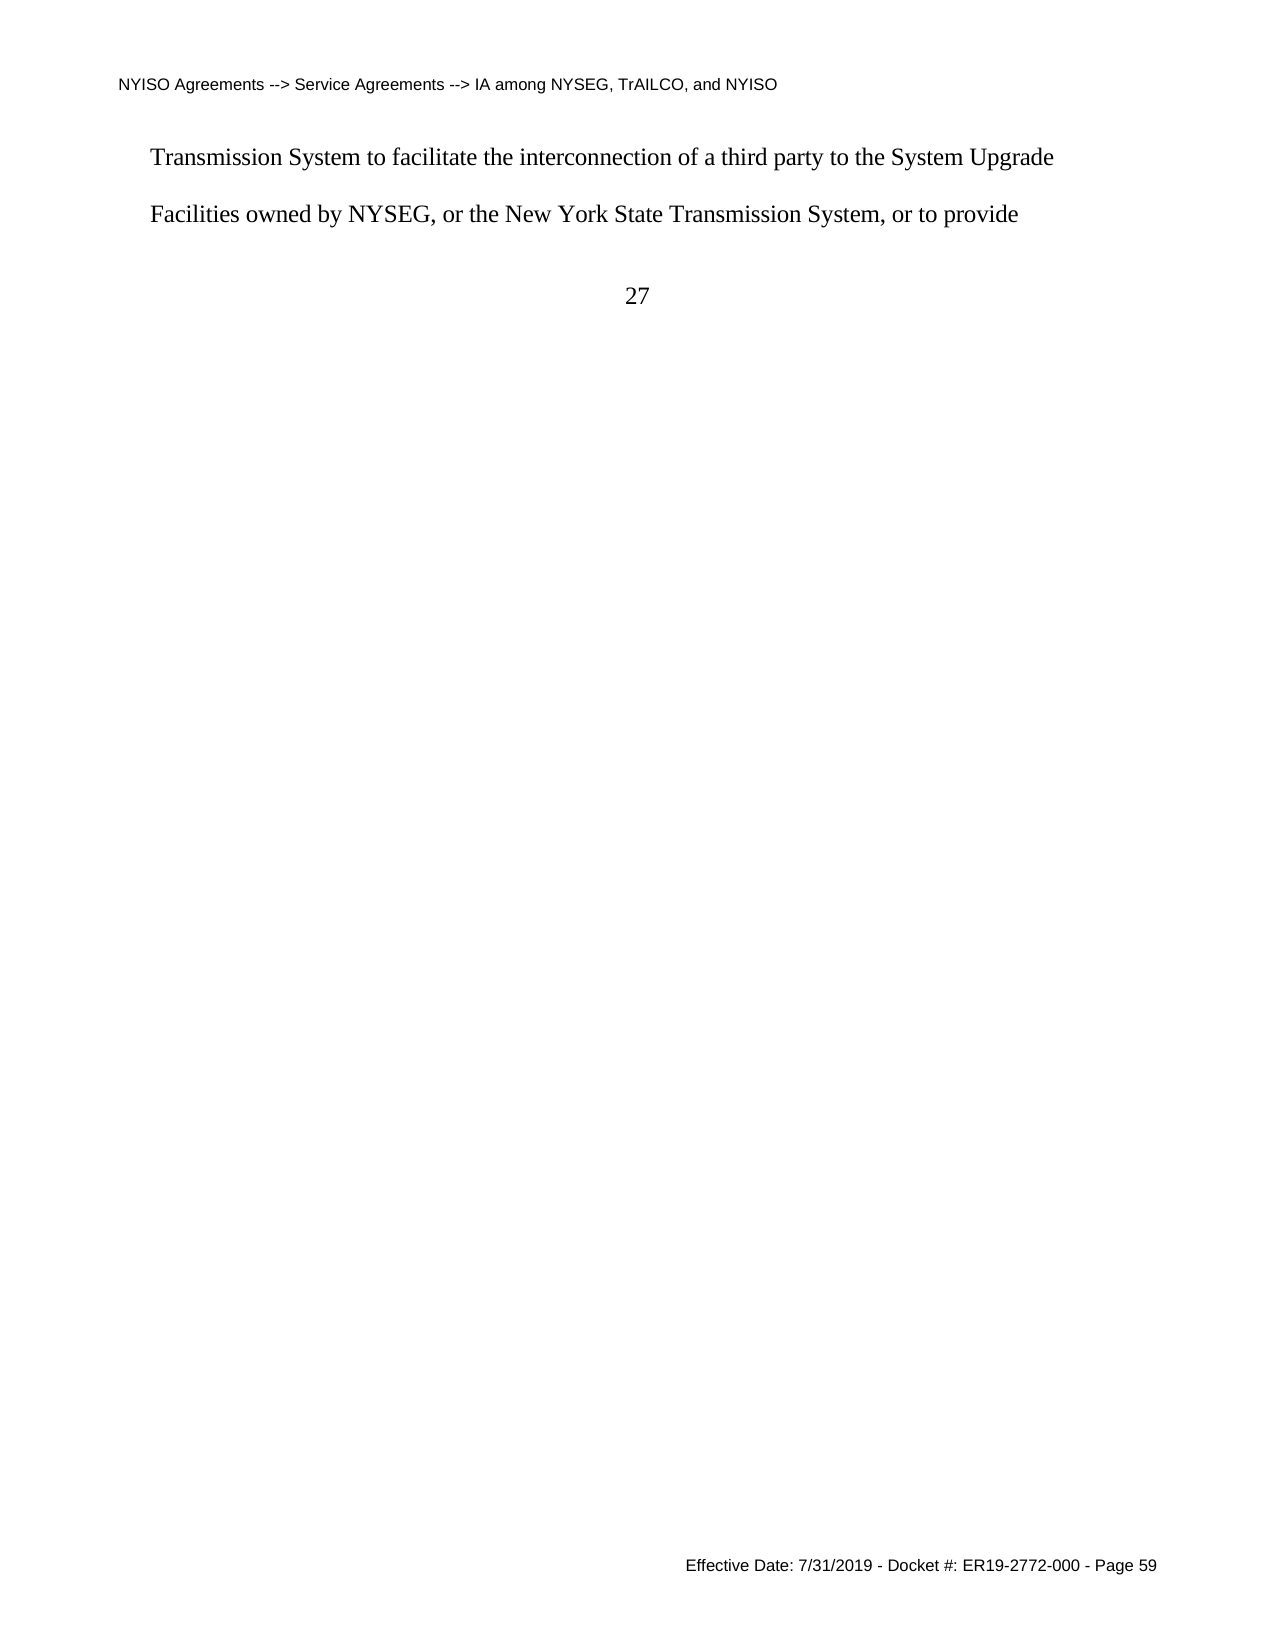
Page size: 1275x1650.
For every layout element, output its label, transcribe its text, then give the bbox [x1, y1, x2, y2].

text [150, 119, 1135, 234]
text 27 [625, 282, 1275, 311]
